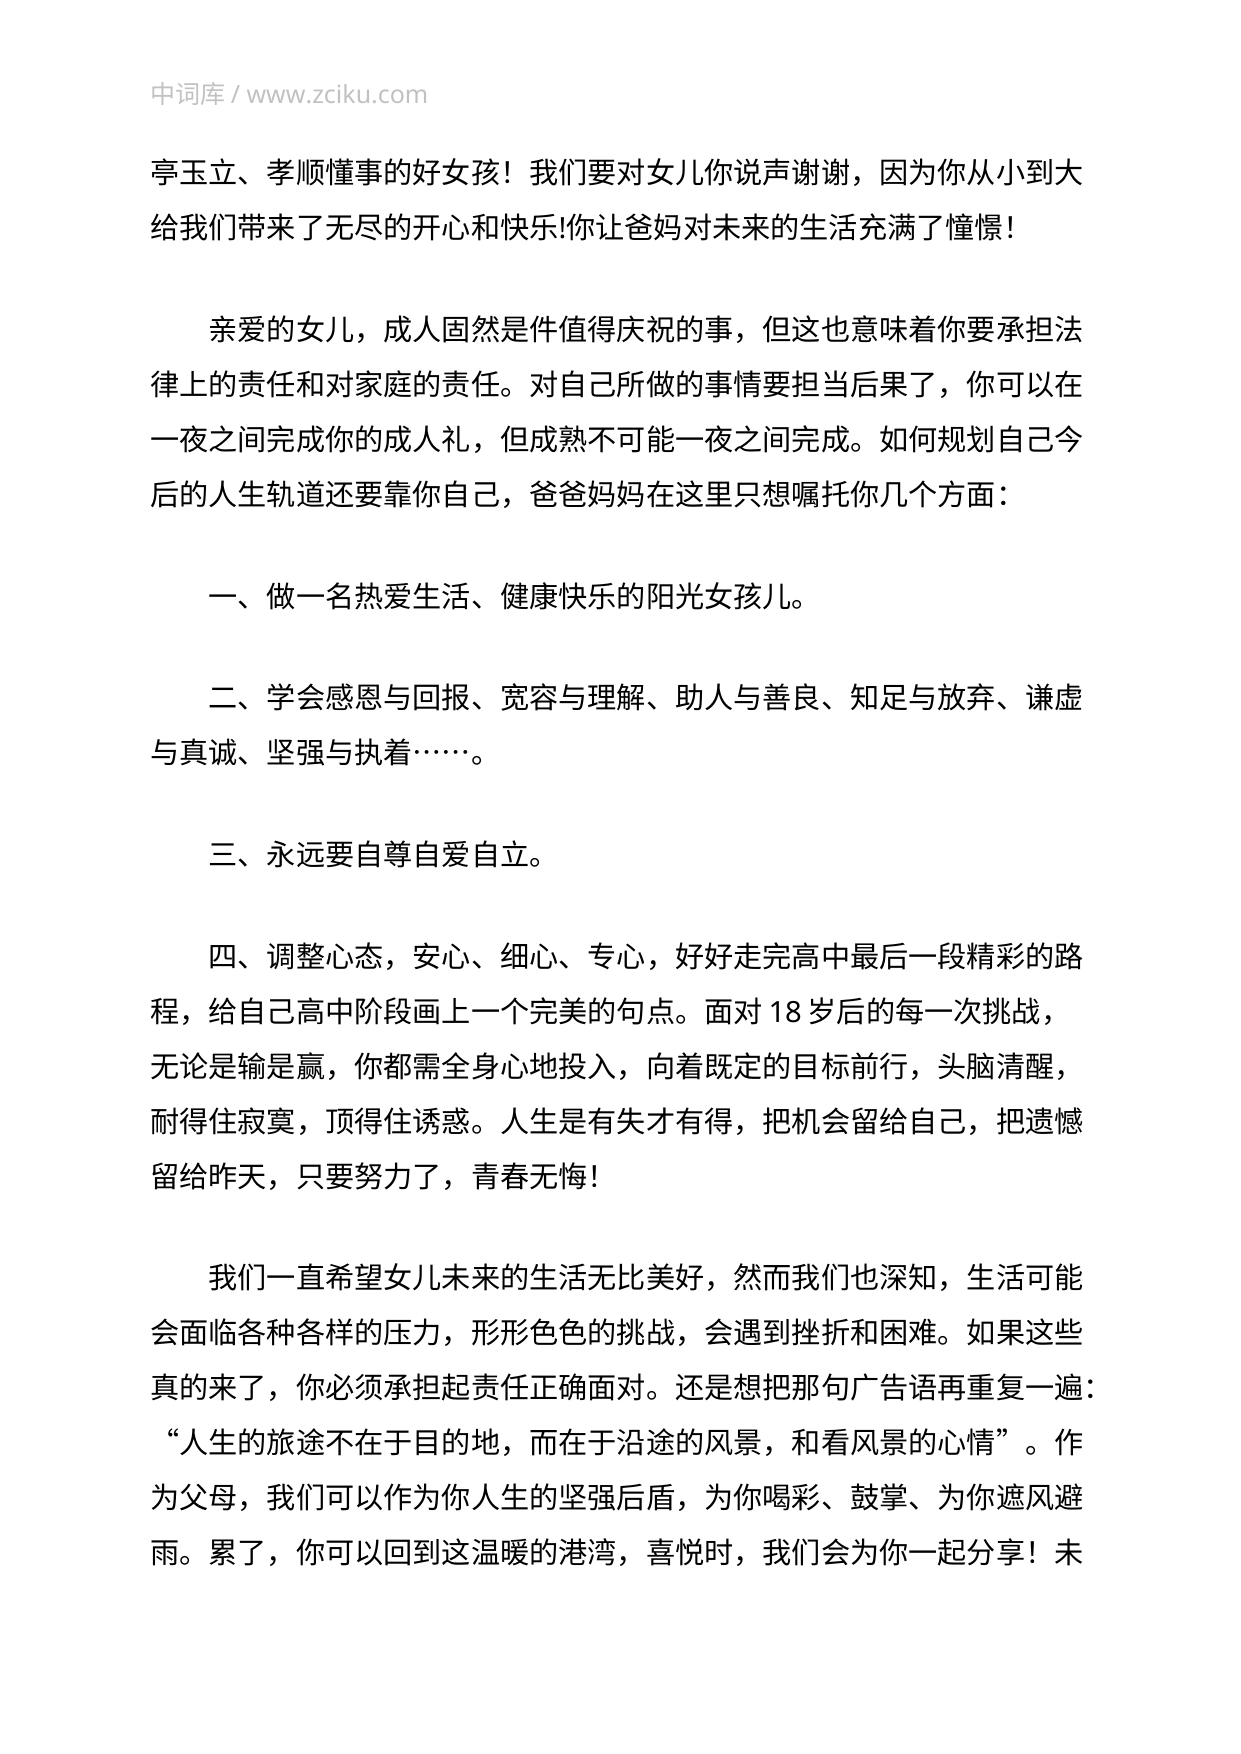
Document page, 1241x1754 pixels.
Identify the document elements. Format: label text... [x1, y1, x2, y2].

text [150, 1255, 1090, 1572]
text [150, 150, 1090, 247]
text 二、学会感恩与回报、宽容与理解、助人与善良、知足与放弃、谦虚与真诚、坚强与执着⋯⋯。 [150, 675, 1090, 772]
text 三、永远要自尊自爱自立。 [150, 832, 1090, 874]
text 四、调整心态，安心、细心、专心，好好走完高中最后一段精彩的路程，给自己高中阶段画上一个完美的句点。面对18岁后的每一次挑战，无论是输是赢，你都需全身心地投入，向着既定的目标前行，头脑清醒，耐得住寂寞，顶得住诱惑。人生是有失才有得，把机会留给自己，把遗憾留给昨天，只要努力了，青春无悔！ [150, 933, 1090, 1196]
text 亲爱的女儿，成人固然是件值得庆祝的事，但这也意味着你要承担法律上的责任和对家庭的责任。对自己所做的事情要担当后果了，你可以在一夜之间完成你的成人礼，但成熟不可能一夜之间完成。如何规划自己今后的人生轨道还要靠你自己，爸爸妈妈在这里只想嘱托你几个方面： [150, 307, 1090, 514]
text 一、做一名热爱生活、健康快乐的阳光女孩儿。 [150, 573, 1090, 616]
